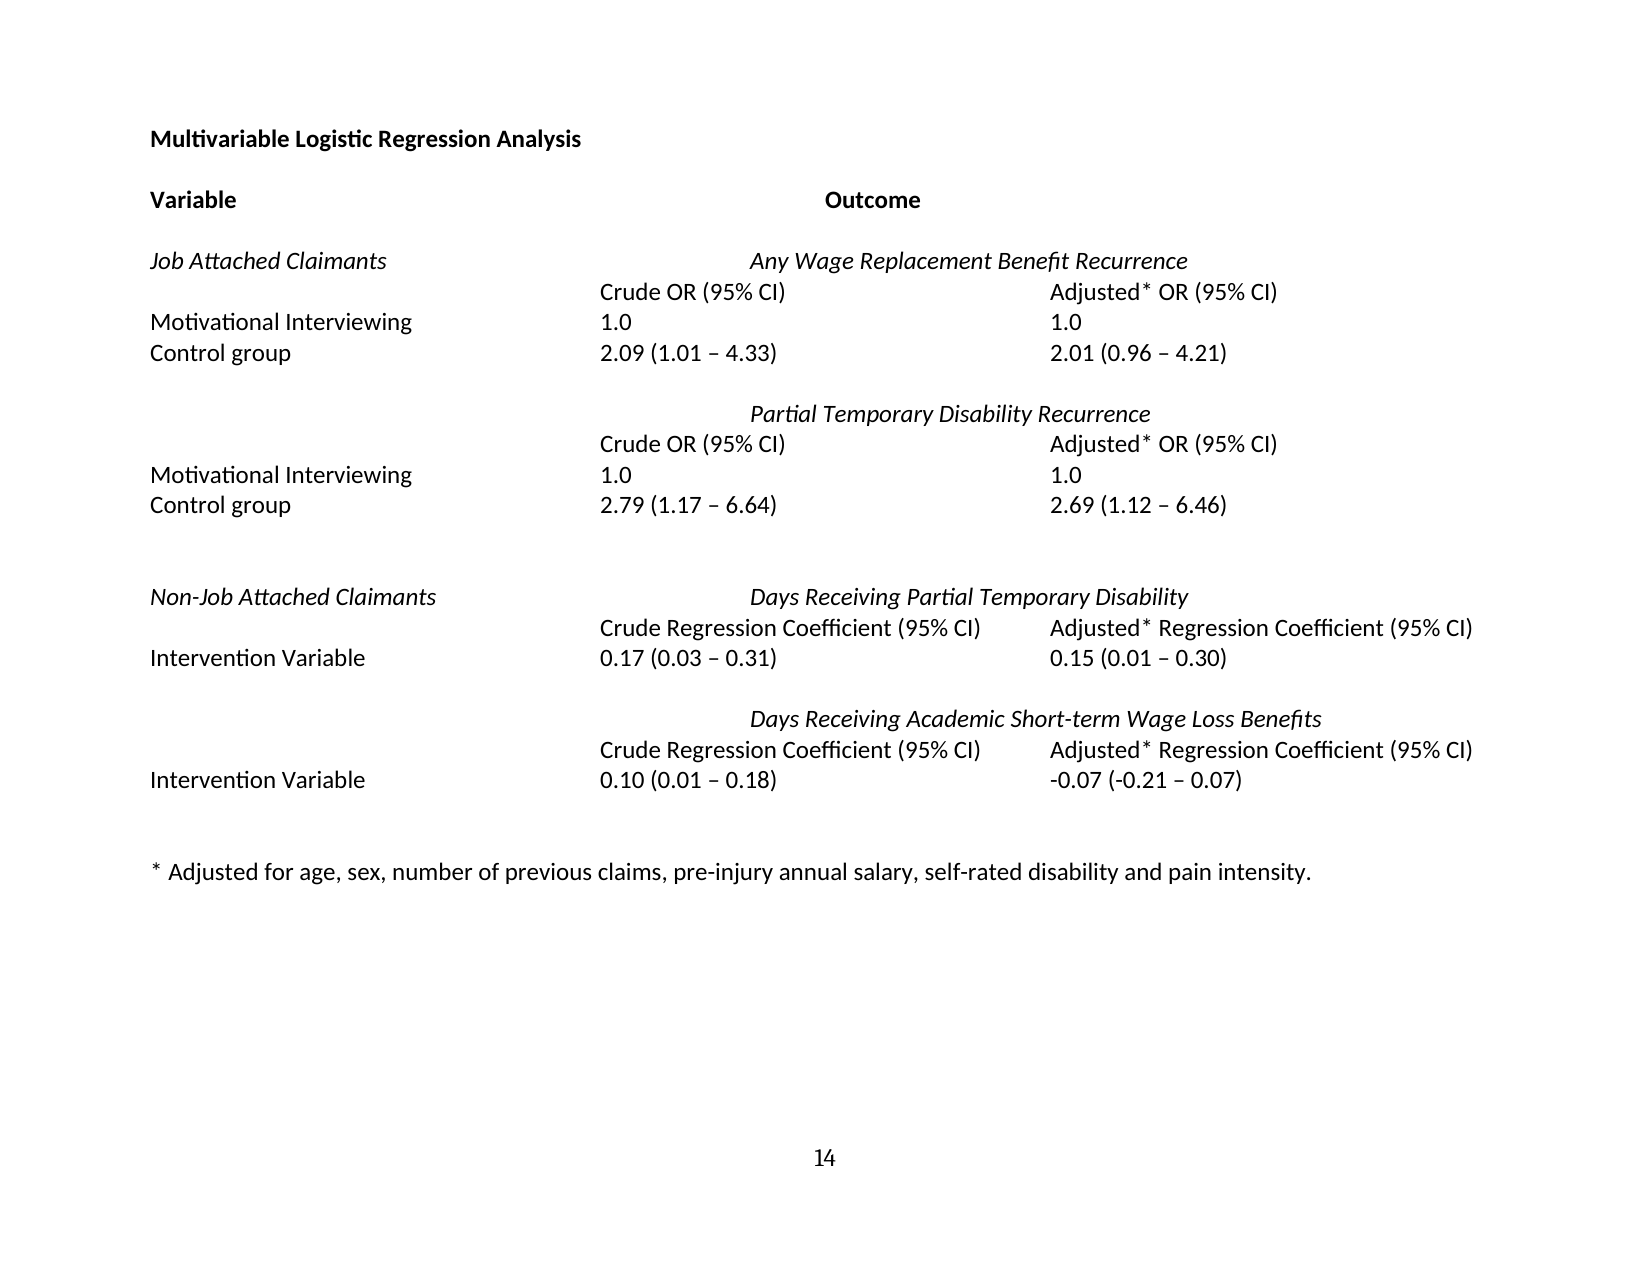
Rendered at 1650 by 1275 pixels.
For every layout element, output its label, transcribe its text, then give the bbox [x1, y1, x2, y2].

text Crude OR (95% CI) Adjusted* OR (95% CI) [150, 429, 1500, 459]
text Crude OR (95% CI) Adjusted* OR (95% CI) [150, 276, 1500, 307]
text Control group 2.09 (1.01 – 4.33) 2.01 (0.96 – 4.21) [150, 337, 1500, 368]
text Crude Regression Coefficient (95% CI) Adjusted* Regression Coefficient (95% CI) [150, 612, 1500, 642]
text Motivational Interviewing 1.0 1.0 [150, 459, 1500, 490]
text Intervention Variable 0.17 (0.03 – 0.31) 0.15 (0.01 – 0.30) [150, 642, 1500, 673]
text Days Receiving Academic Short-term Wage Loss Benefits [150, 703, 1500, 734]
text Crude Regression Coefficient (95% CI) Adjusted* Regression Coefficient (95% CI) [150, 734, 1500, 764]
text Partial Temporary Disability Recurrence [150, 398, 1500, 429]
text * Adjusted for age, sex, number of previous claims, pre-injury annual salary, self-rated disability and pain intensity. [150, 856, 1500, 886]
text Non-Job Attached Claimants Days Receiving Partial Temporary Disability [150, 581, 1500, 612]
text Multivariable Logistic Regression Analysis [150, 123, 1500, 154]
text Control group 2.79 (1.17 – 6.64) 2.69 (1.12 – 6.46) [150, 490, 1500, 520]
text Job Attached Claimants Any Wage Replacement Benefit Recurrence [150, 246, 1500, 276]
text Motivational Interviewing 1.0 1.0 [150, 307, 1500, 337]
text Intervention Variable 0.10 (0.01 – 0.18) -0.07 (-0.21 – 0.07) [150, 764, 1500, 795]
text Variable Outcome [150, 184, 1500, 215]
